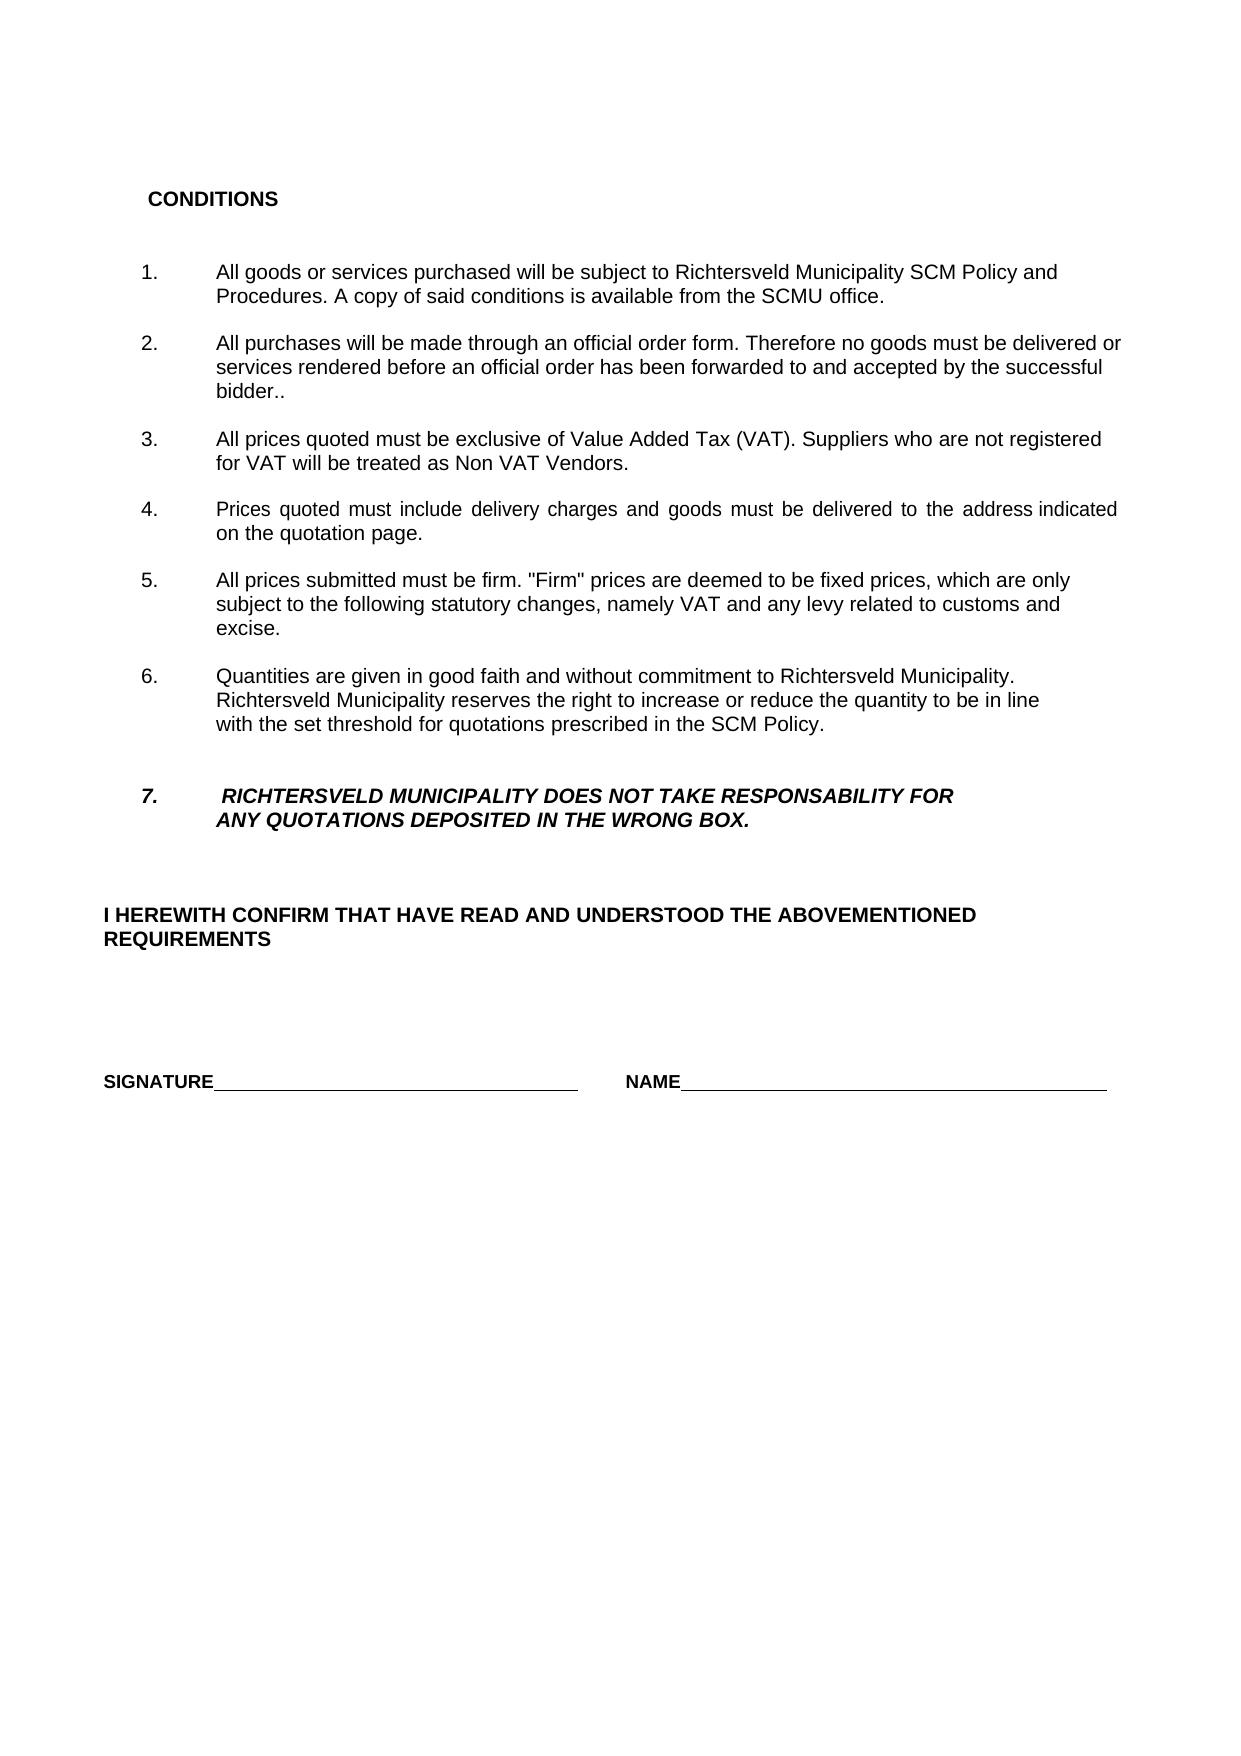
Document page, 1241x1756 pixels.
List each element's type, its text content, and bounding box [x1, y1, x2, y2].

list All prices submitted must be firm. "Firm" prices are deemed to be fixed prices, which are only subject to the following statutory changes, namely VAT and any levy related to customs and excise. [141, 568, 1129, 640]
text I HEREWITH CONFIRM THAT HAVE READ AND UNDERSTOOD THE ABOVEMENTIONED REQUIREMENTS [103, 903, 1034, 951]
text CONDITIONS [148, 187, 1151, 211]
list Prices quoted must include delivery charges and goods must be delivered to the address indicated on the quotation page. [141, 496, 1121, 544]
text SIGNATURE NAME [103, 1071, 1151, 1092]
list Quantities are given in good faith and without commitment to Richtersveld Municipality. Richtersveld Municipality reserves the right to increase or reduce the quantity to be in line with the set threshold for quotations prescribed in the SCM Policy. [141, 664, 1082, 736]
list All purchases will be made through an official order form. Therefore no goods must be delivered or services rendered before an official order has been forwarded to and accepted by the successful bidder.. [141, 331, 1123, 403]
list All goods or services purchased will be subject to Richtersveld Municipality SCM Policy and Procedures. A copy of said conditions is available from the SCMU office. [141, 260, 1060, 308]
list All prices quoted must be exclusive of Value Added Tax (VAT). Suppliers who are not registered for VAT will be treated as Non VAT Vendors. [141, 427, 1102, 475]
list RICHTERSVELD MUNICIPALITY DOES NOT TAKE RESPONSABILITY FOR ANY QUOTATIONS DEPOSITED IN THE WRONG BOX. [141, 784, 954, 832]
